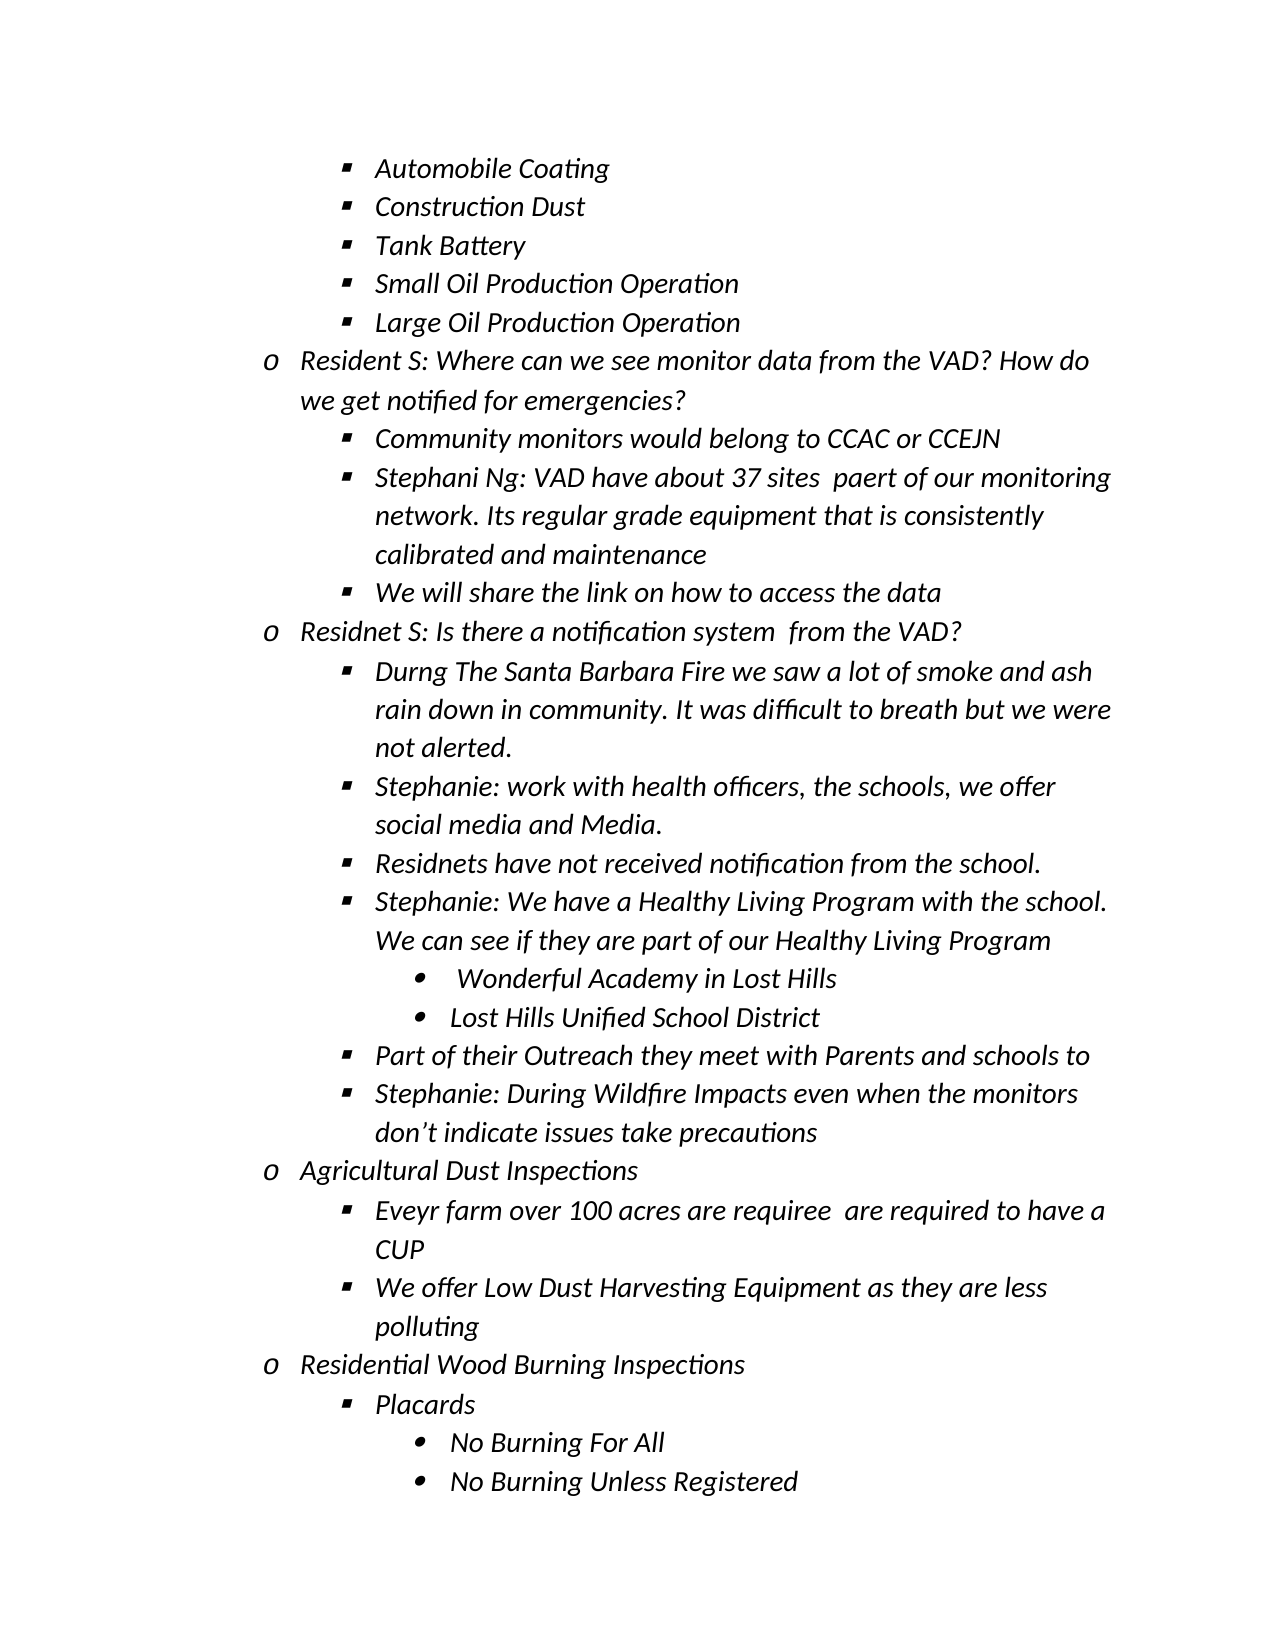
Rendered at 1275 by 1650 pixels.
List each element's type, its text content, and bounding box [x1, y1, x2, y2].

list Part of their Outreach they meet with Parents and schools to [337, 1037, 1125, 1073]
list We offer Low Dust Harvesting Equipment as they are less polluting [337, 1269, 1125, 1343]
list Agricultural Dust Inspections [262, 1152, 1125, 1189]
list Construction Dust [337, 188, 1125, 224]
list Stephanie: work with health officers, the schools, we offer social media and Media. [337, 768, 1125, 842]
list Wonderful Academy in Lost Hills [412, 960, 1125, 996]
list Lost Hills Unified School District [412, 999, 1125, 1034]
list Community monitors would belong to CCAC or CCEJN [337, 421, 1125, 456]
list Residential Wood Burning Inspections [262, 1346, 1125, 1383]
list Residnet S: Is there a notification system from the VAD? [262, 613, 1125, 650]
list Stephanie: During Wildfire Impacts even when the monitors don’t indicate issues take precautions [337, 1076, 1125, 1149]
list No Burning Unless Registered [412, 1463, 1125, 1499]
list Stephanie: We have a Healthy Living Program with the school. We can see if they are part of our Healthy Living Program [337, 883, 1125, 957]
list Stephani Ng: VAD have about 37 sites paert of our monitoring network. Its regular grade equipment that is consistently calibrated and maintenance [337, 459, 1125, 571]
list Residnets have not received notification from the school. [337, 845, 1125, 881]
list Large Oil Production Operation [337, 304, 1125, 339]
list Small Oil Production Operation [337, 265, 1125, 301]
list Eveyr farm over 100 acres are requiree are required to have a CUP [337, 1192, 1125, 1266]
list No Burning For All [412, 1424, 1125, 1460]
list Durng The Santa Barbara Fire we saw a lot of smoke and ash rain down in community. It was difficult to breath but we were not alerted. [337, 653, 1125, 765]
list Tank Battery [337, 227, 1125, 262]
list Resident S: Where can we see monitor data from the VAD? How do we get notified for emergencies? [262, 342, 1125, 418]
list We will share the link on how to access the data [337, 574, 1125, 610]
list Placards [337, 1386, 1125, 1422]
list Automobile Coating [337, 150, 1125, 186]
